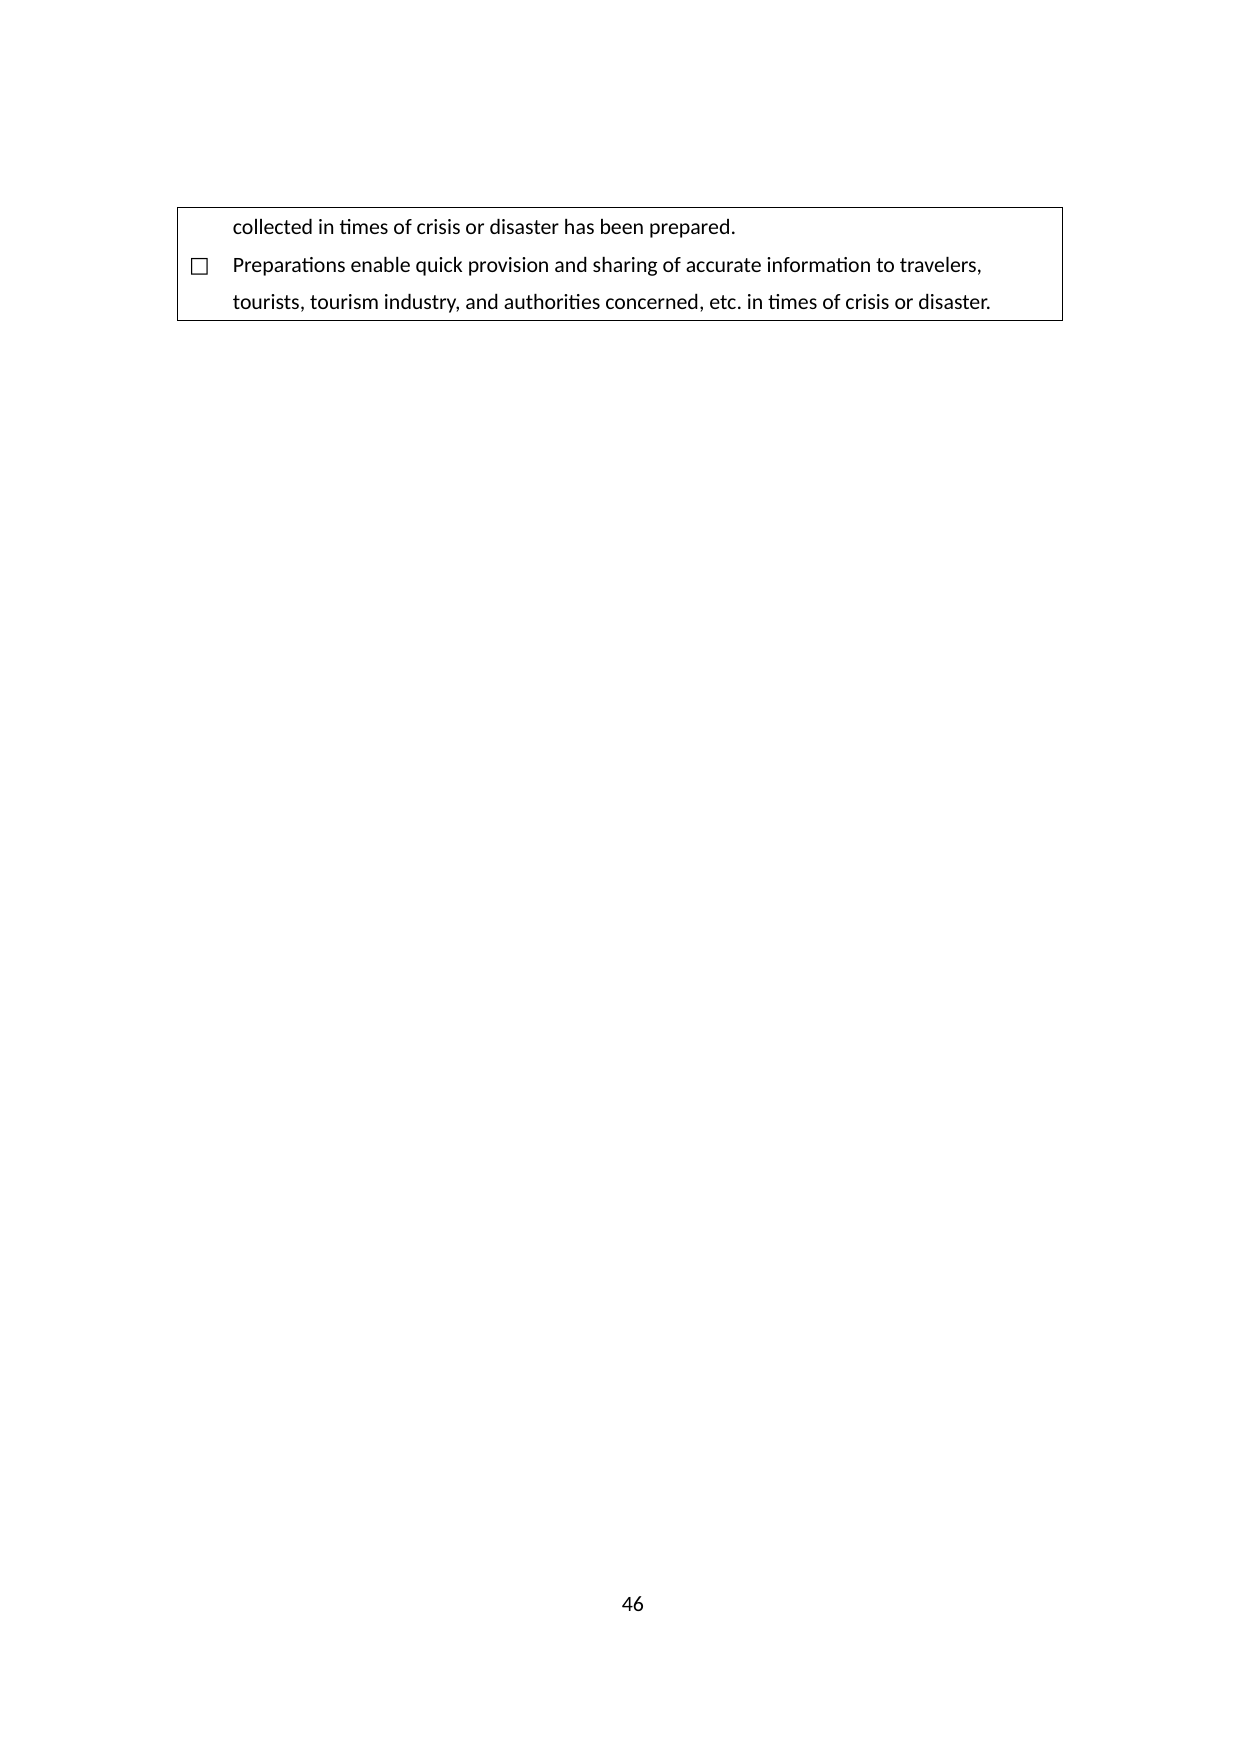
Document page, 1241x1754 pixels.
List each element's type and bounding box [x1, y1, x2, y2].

table_cell [178, 208, 1062, 320]
